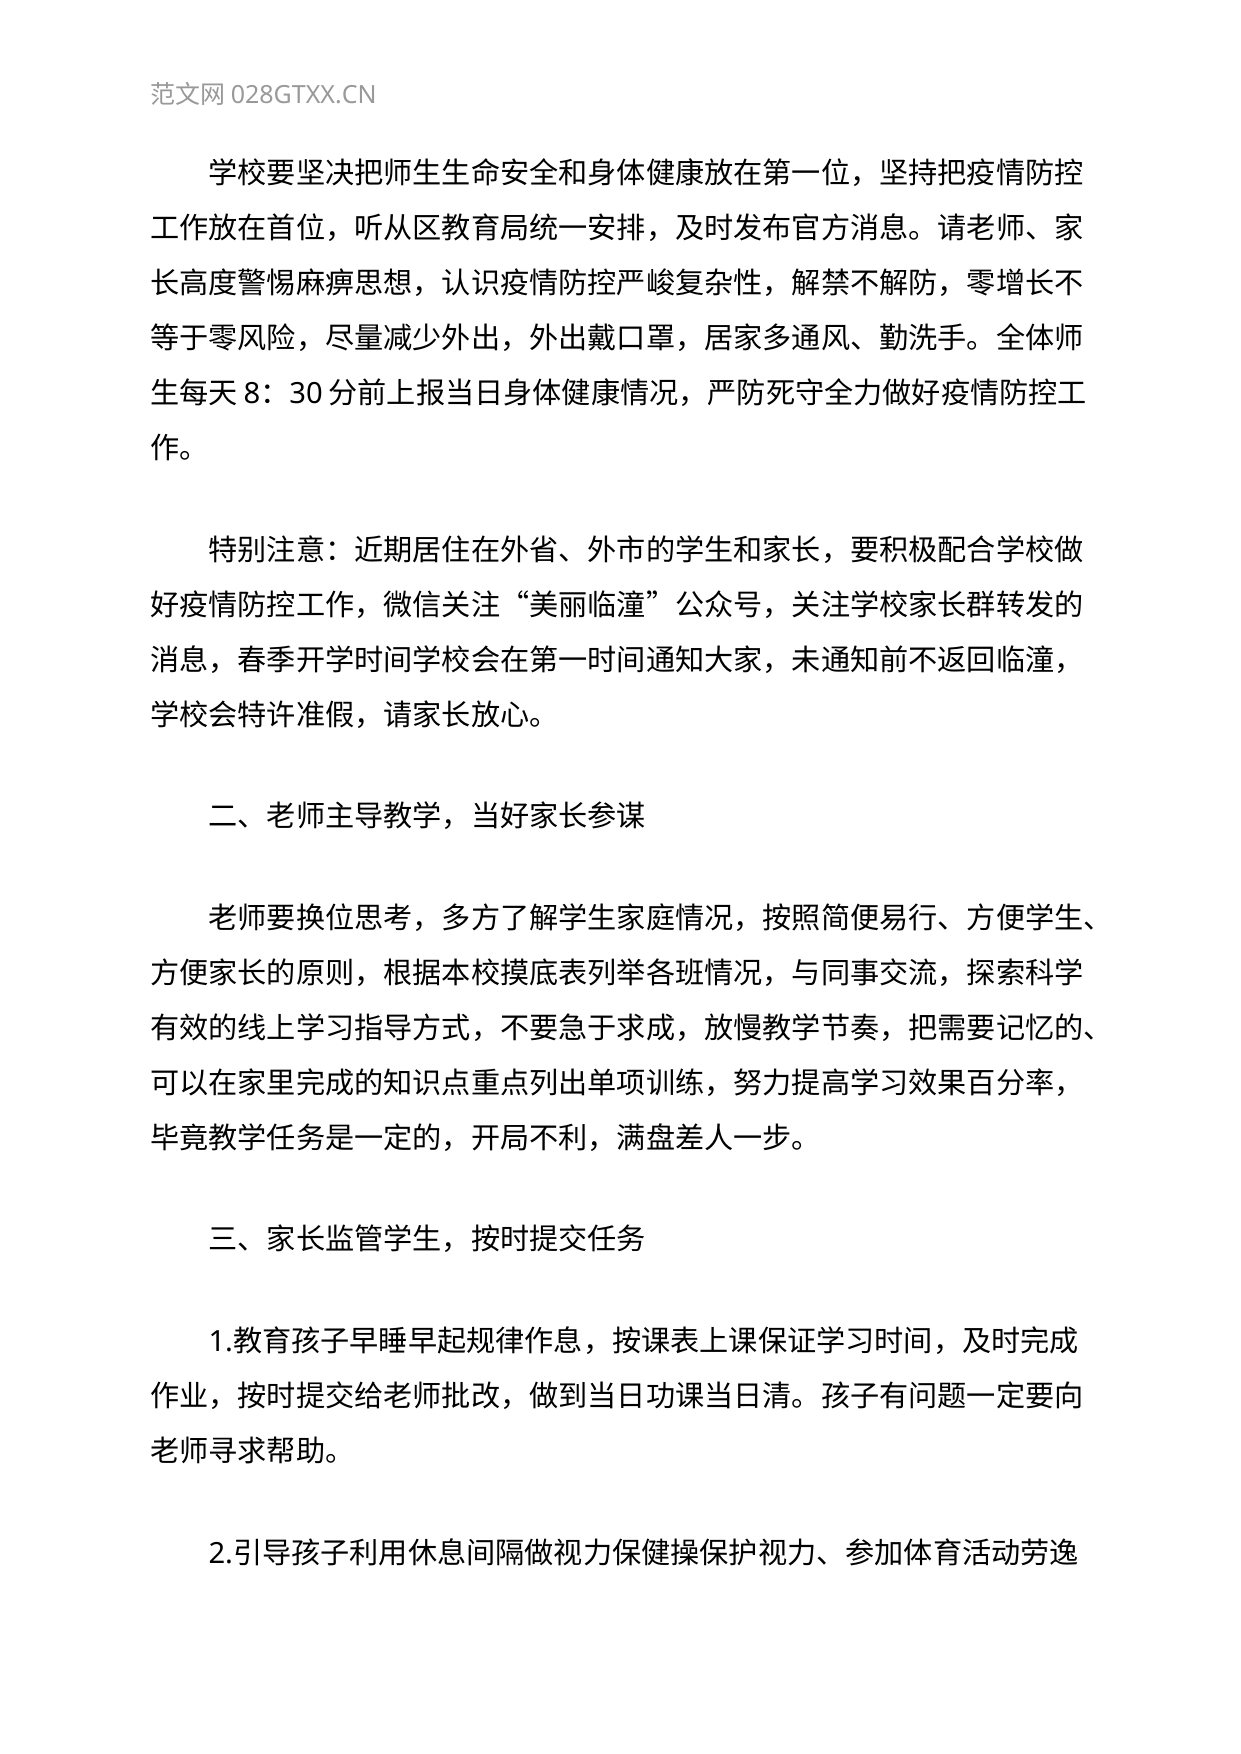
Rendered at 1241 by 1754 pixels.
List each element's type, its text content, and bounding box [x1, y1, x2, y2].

text 1.教育孩子早睡早起规律作息，按课表上课保证学习时间，及时完成作业，按时提交给老师批改，做到当日功课当日清。孩子有问题一定要向老师寻求帮助。 [150, 1318, 1090, 1470]
text 老师要换位思考，多方了解学生家庭情况，按照简便易行、方便学生、方便家长的原则，根据本校摸底表列举各班情况，与同事交流，探索科学有效的线上学习指导方式，不要急于求成，放慢教学节奏，把需要记忆的、可以在家里完成的知识点重点列出单项训练，努力提高学习效果百分率，毕竟教学任务是一定的，开局不利，满盘差人一步。 [150, 894, 1090, 1156]
text 学校要坚决把师生生命安全和身体健康放在第一位，坚持把疫情防控工作放在首位，听从区教育局统一安排，及时发布官方消息。请老师、家长高度警惕麻痹思想，认识疫情防控严峻复杂性，解禁不解防，零增长不等于零风险，尽量减少外出，外出戴口罩，居家多通风、勤洗手。全体师生每天8：30分前上报当日身体健康情况，严防死守全力做好疫情防控工作。 [150, 150, 1090, 467]
text 二、老师主导教学，当好家长参谋 [150, 793, 1090, 835]
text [150, 1529, 1090, 1572]
text 三、家长监管学生，按时提交任务 [150, 1216, 1090, 1258]
text 特别注意：近期居住在外省、外市的学生和家长，要积极配合学校做好疫情防控工作，微信关注“美丽临潼”公众号，关注学校家长群转发的消息，春季开学时间学校会在第一时间通知大家，未通知前不返回临潼，学校会特许准假，请家长放心。 [150, 526, 1090, 733]
